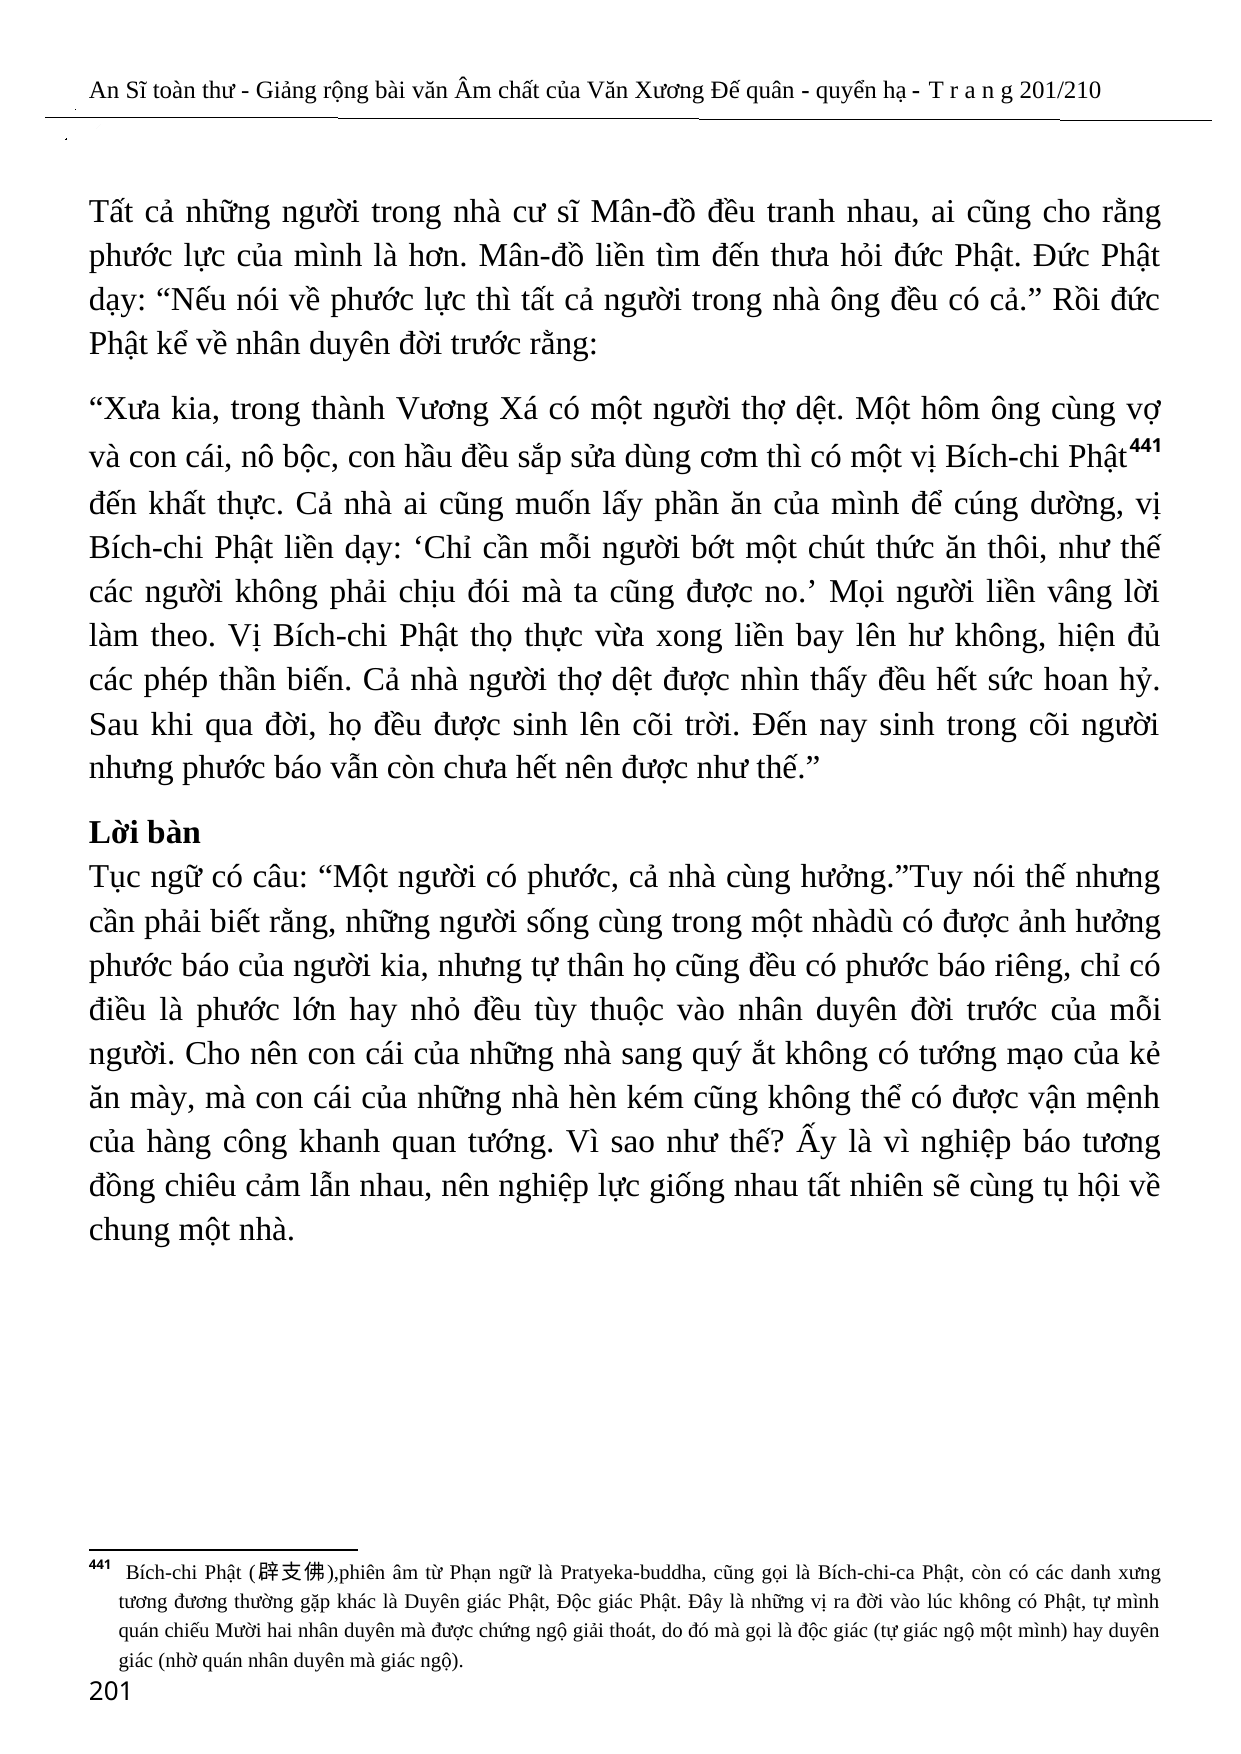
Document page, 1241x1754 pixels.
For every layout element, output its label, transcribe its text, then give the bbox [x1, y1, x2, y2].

text Tất cả những người trong nhà cư sĩ Mân-đồ đều tranh nhau, ai cũng cho rằng phước lực của mình là hơn. Mân-đồ liền tìm đến thưa hỏi đức Phật. Đức Phật dạy: “Nếu nói về phước lực thì tất cả người trong nhà ông đều có cả.” Rồi đức Phật kể về nhân duyên đời trước rằng: [89, 191, 1162, 362]
text “Xưa kia, trong thành Vương Xá có một người thợ dệt. Một hôm ông cùng vợ và con cái, nô bộc, con hầu đều sắp sửa dùng cơm thì có một vị Bích-chi Phật đến khất thực. Cả nhà ai cũng muốn lấy phần ăn của mình để cúng dường, vị Bích-chi Phật liền dạy: ‘Chỉ cần mỗi người bớt một chút thức ăn thôi, như thế các người không phải chịu đói mà ta cũng được no.’ Mọi người liền vâng lời làm theo. Vị Bích-chi Phật thọ thực vừa xong liền bay lên hư không, hiện đủ các phép thần biến. Cả nhà người thợ dệt được nhìn thấy đều hết sức hoan hỷ. Sau khi qua đời, họ đều được sinh lên cõi trời. Đến nay sinh trong cõi người nhưng phước báo vẫn còn chưa hết nên được như thế.” [89, 388, 1162, 786]
text Tục ngữ có câu: “Một người có phước, cả nhà cùng hưởng.”Tuy nói thế nhưng cần phải biết rằng, những người sống cùng trong một nhàdù có được ảnh hưởng phước báo của người kia, nhưng tự thân họ cũng đều có phước báo riêng, chỉ có điều là phước lớn hay nhỏ đều tùy thuộc vào nhân duyên đời trước của mỗi người. Cho nên con cái của những nhà sang quý ắt không có tướng mạo của kẻ ăn mày, mà con cái của những nhà hèn kém cũng không thể có được vận mệnh của hàng công khanh quan tướng. Vì sao như thế? Ấy là vì nghiệp báo tương đồng chiêu cảm lẫn nhau, nên nghiệp lực giống nhau tất nhiên sẽ cùng tụ hội về chung một nhà. [89, 857, 1162, 1248]
subtitle Lời bàn [89, 813, 1162, 851]
